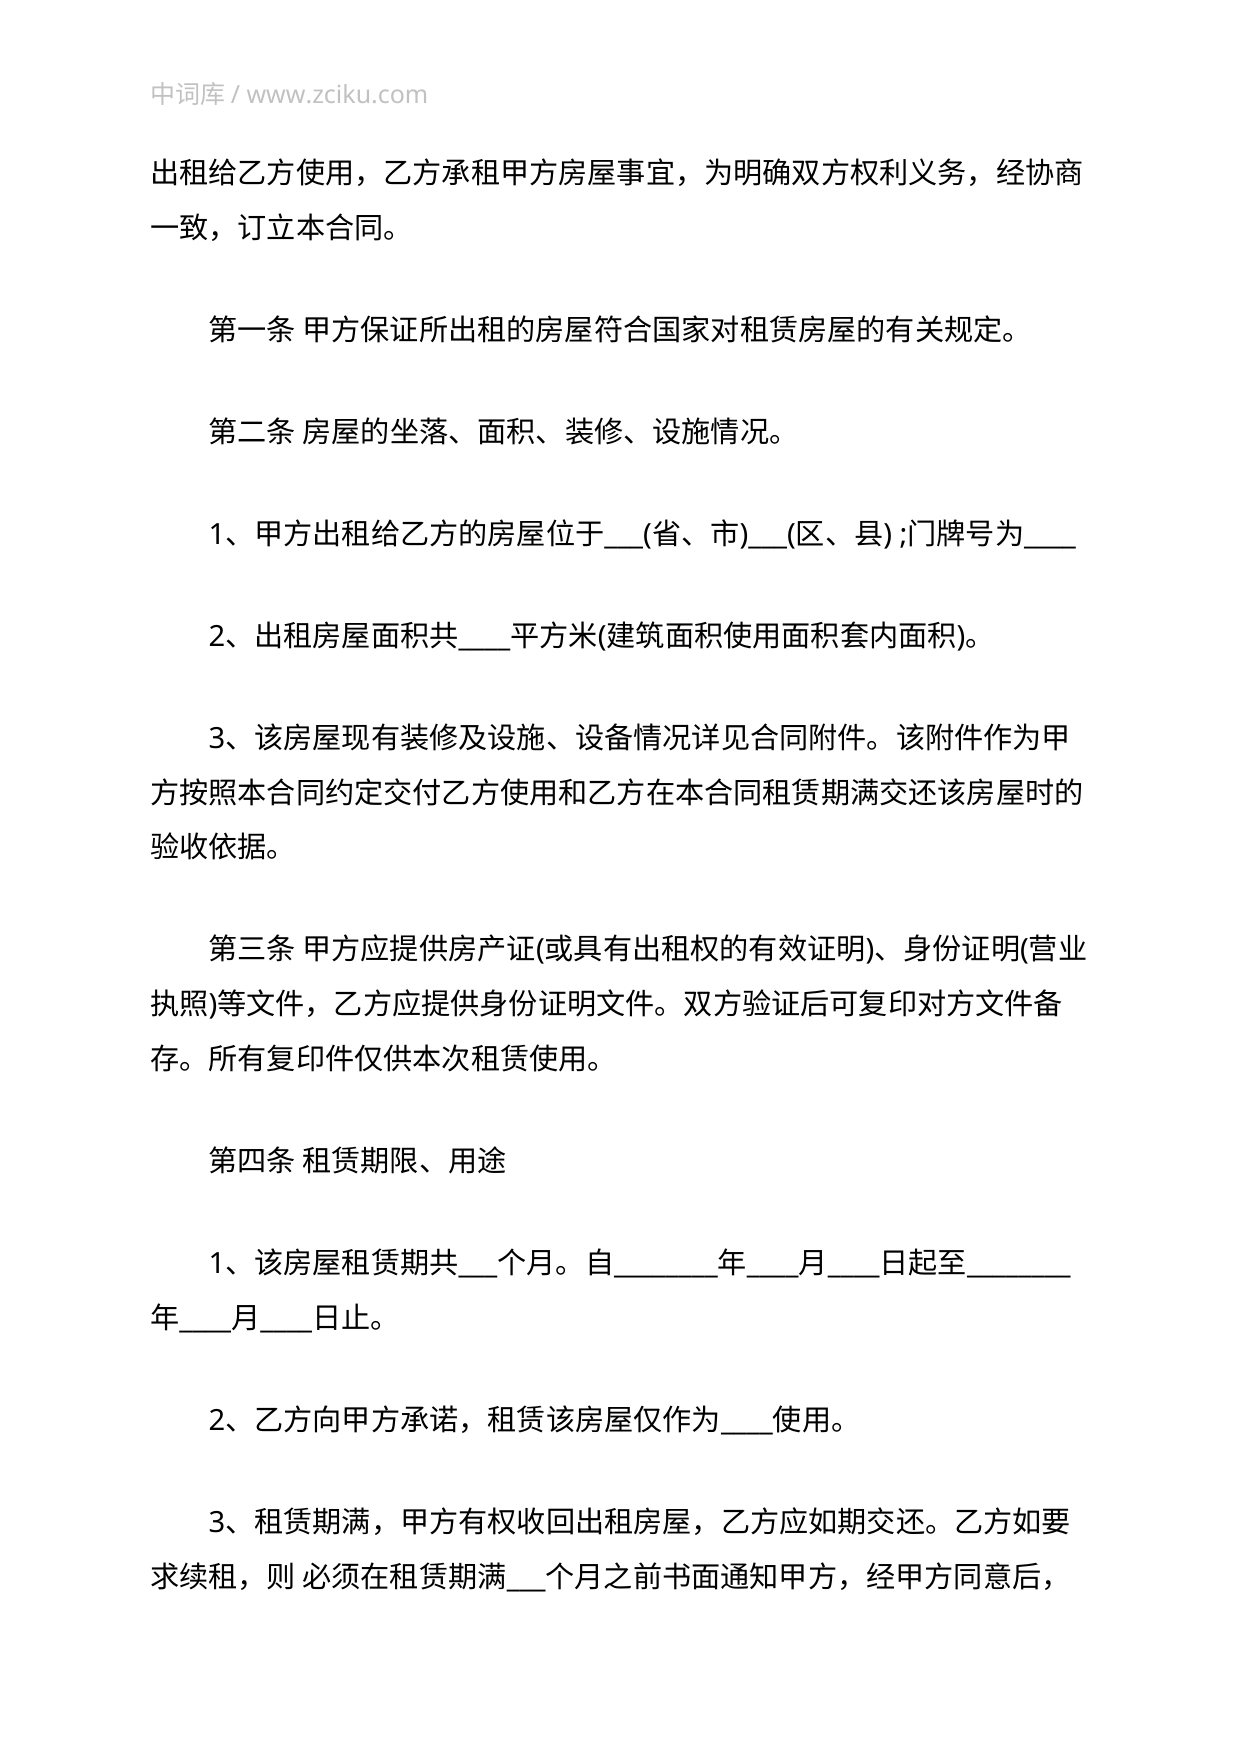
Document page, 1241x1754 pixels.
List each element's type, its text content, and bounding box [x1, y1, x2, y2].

text 2、出租房屋面积共____平方米(建筑面积使用面积套内面积)。 [150, 612, 1090, 654]
text 1、甲方出租给乙方的房屋位于___(省、市)___(区、县) ;门牌号为____ [150, 510, 1090, 553]
text 2、乙方向甲方承诺，租赁该房屋仅作为____使用。 [150, 1396, 1090, 1439]
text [150, 150, 1090, 247]
text 3、该房屋现有装修及设施、设备情况详见合同附件。该附件作为甲方按照本合同约定交付乙方使用和乙方在本合同租赁期满交还该房屋时的验收依据。 [150, 714, 1090, 866]
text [150, 1498, 1090, 1596]
text 第四条 租赁期限、用途 [150, 1138, 1090, 1180]
text 第一条 甲方保证所出租的房屋符合国家对租赁房屋的有关规定。 [150, 307, 1090, 349]
text 第三条 甲方应提供房产证(或具有出租权的有效证明)、身份证明(营业执照)等文件，乙方应提供身份证明文件。双方验证后可复印对方文件备存。所有复印件仅供本次租赁使用。 [150, 926, 1090, 1078]
text 第二条 房屋的坐落、面积、装修、设施情况。 [150, 408, 1090, 451]
text 1、该房屋租赁期共___个月。自________年____月____日起至________年____月____日止。 [150, 1239, 1090, 1337]
